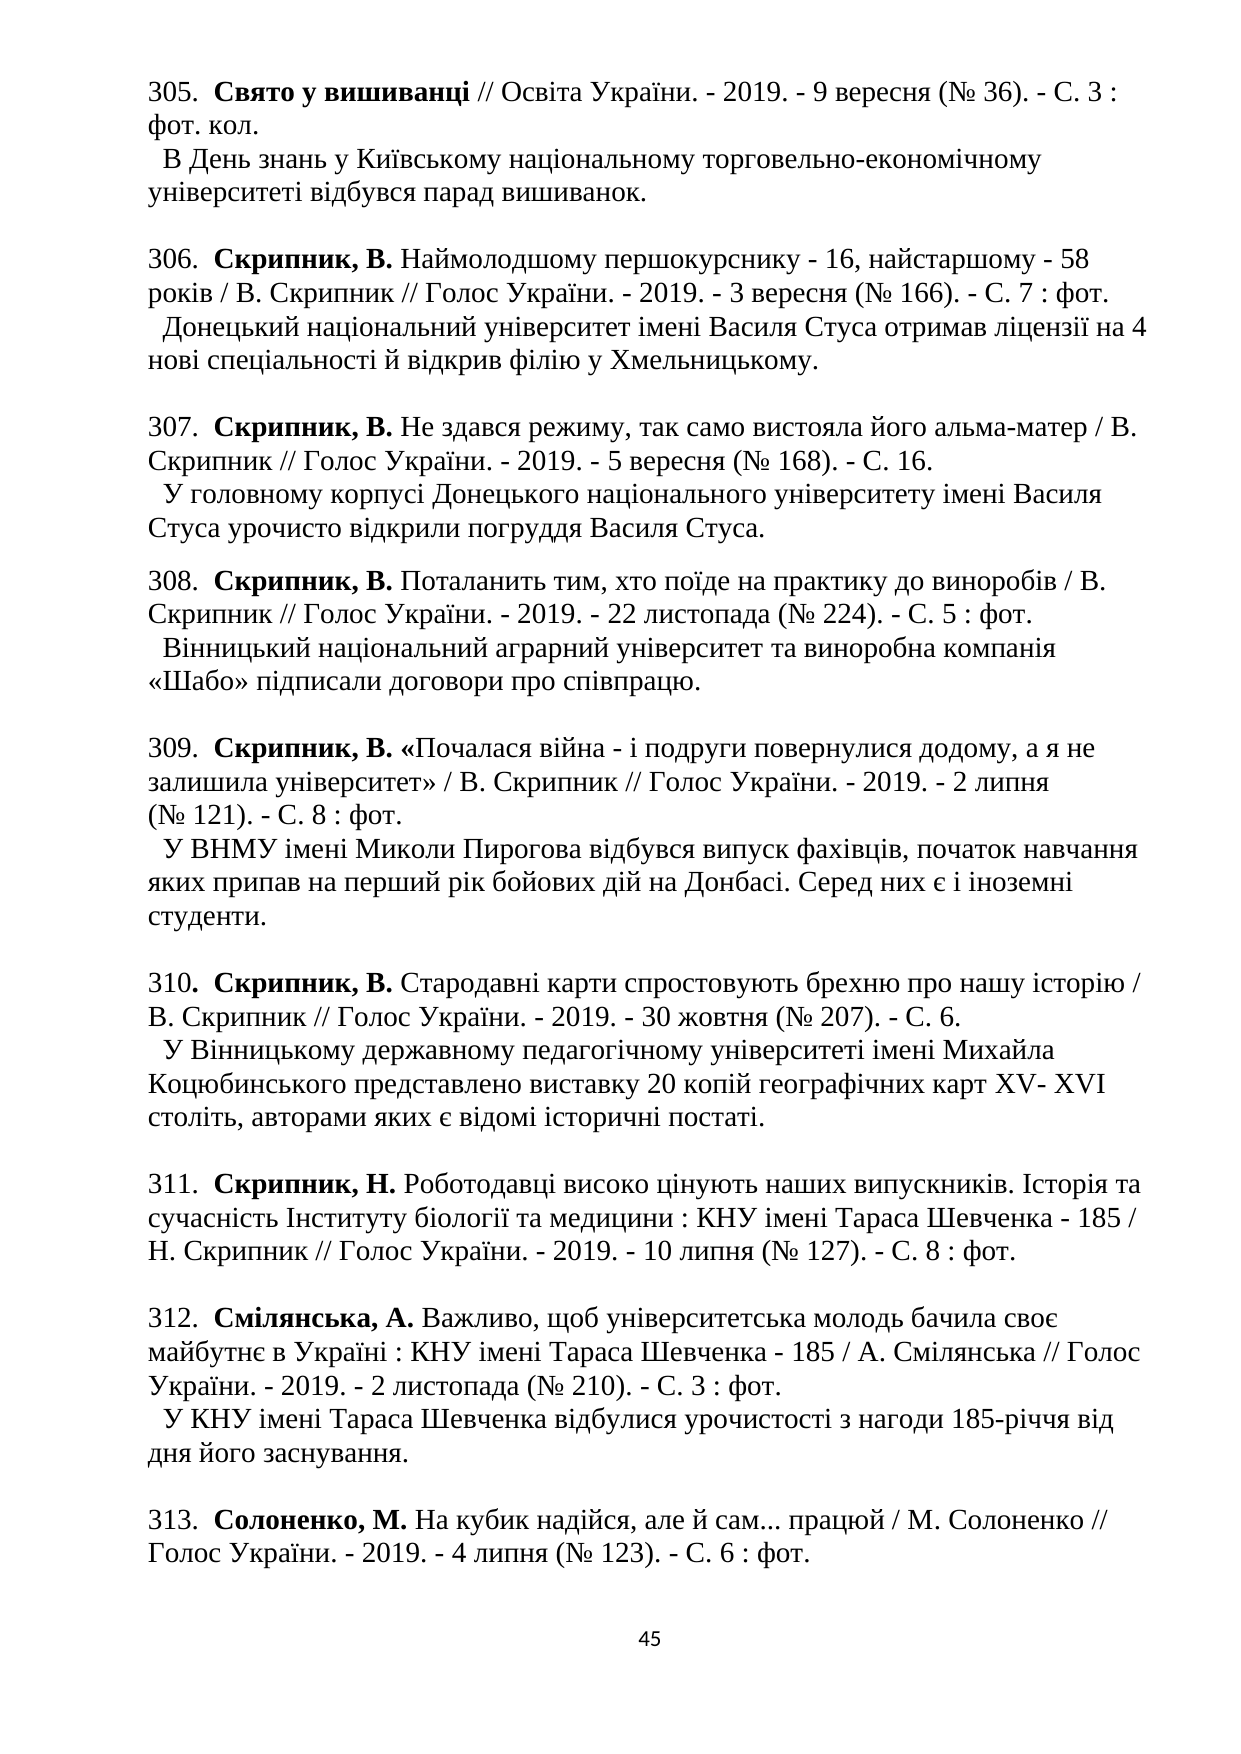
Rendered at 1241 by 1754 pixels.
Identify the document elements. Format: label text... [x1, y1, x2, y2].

text 310. Скрипник, В. Стародавні карти спростовують брехню про нашу історію / В. Скрипник // Голос України. - 2019. - 30 жовтня (№ 207). - С. 6. [148, 965, 1152, 1032]
text У головному корпусі Донецького національного університету імені Василя Стуса урочисто відкрили погруддя Василя Стуса. [148, 476, 1152, 543]
text 311. Скрипник, Н. Роботодавці високо цінують наших випускників. Історія та сучасність Інституту біології та медицини : КНУ імені Тараса Шевченка - 185 / Н. Скрипник // Голос України. - 2019. - 10 липня (№ 127). - С. 8 : фот. [148, 1166, 1152, 1267]
text 308. Скрипник, В. Поталанить тим, хто поїде на практику до виноробів / В. Скрипник // Голос України. - 2019. - 22 листопада (№ 224). - С. 5 : фот. [148, 563, 1152, 630]
text (№ 121). - С. 8 : фот. [148, 797, 1152, 831]
text У ВНМУ імені Миколи Пирогова відбувся випуск фахівців, початок навчання яких припав на перший рік бойових дій на Донбасі. Серед них є і іноземні студенти. [148, 831, 1152, 932]
text 306. Скрипник, В. Наймолодшому першокурснику - 16, найстаршому - 58 років / В. Скрипник // Голос України. - 2019. - 3 вересня (№ 166). - С. 7 : фот. [148, 242, 1152, 309]
text Донецький національний університет імені Василя Стуса отримав ліцензії на 4 нові спеціальності й відкрив філію у Хмельницькому. [148, 309, 1152, 376]
text Вінницький національний аграрний університет та виноробна компанія «Шабо» підписали договори про співпрацю. [148, 630, 1152, 697]
text 313. Солоненко, М. На кубик надійся, але й сам... працюй / М. Солоненко // Голос України. - 2019. - 4 липня (№ 123). - С. 6 : фот. [148, 1502, 1152, 1569]
text У КНУ імені Тараса Шевченка відбулися урочистості з нагоди 185-річчя від дня його заснування. [148, 1401, 1152, 1468]
text 312. Смілянська, А. Важливо, щоб університетська молодь бачила своє майбутнє в Україні : КНУ імені Тараса Шевченка - 185 / А. Смілянська // Голос України. - 2019. - 2 листопада (№ 210). - С. 3 : фот. [148, 1301, 1152, 1401]
text 309. Скрипник, В. «Почалася війна - і подруги повернулися додому, а я не залишила університет» / В. Скрипник // Голос України. - 2019. - 2 липня [148, 730, 1152, 797]
text 305. Свято у вишиванці // Освіта України. - 2019. - 9 вересня (№ 36). - С. 3 : фот. кол. [148, 74, 1152, 141]
text В День знань у Київському національному торговельно-економічному університеті відбувся парад вишиванок. [148, 141, 1152, 208]
text У Вінницькому державному педагогічному університеті імені Михайла Коцюбинського представлено виставку 20 копій географічних карт XV- XVI cтоліть, авторами яких є відомі історичні постаті. [148, 1032, 1152, 1133]
text 307. Скрипник, В. Не здався режиму, так само вистояла його альма-матер / В. Скрипник // Голос України. - 2019. - 5 вересня (№ 168). - С. 16. [148, 409, 1152, 476]
